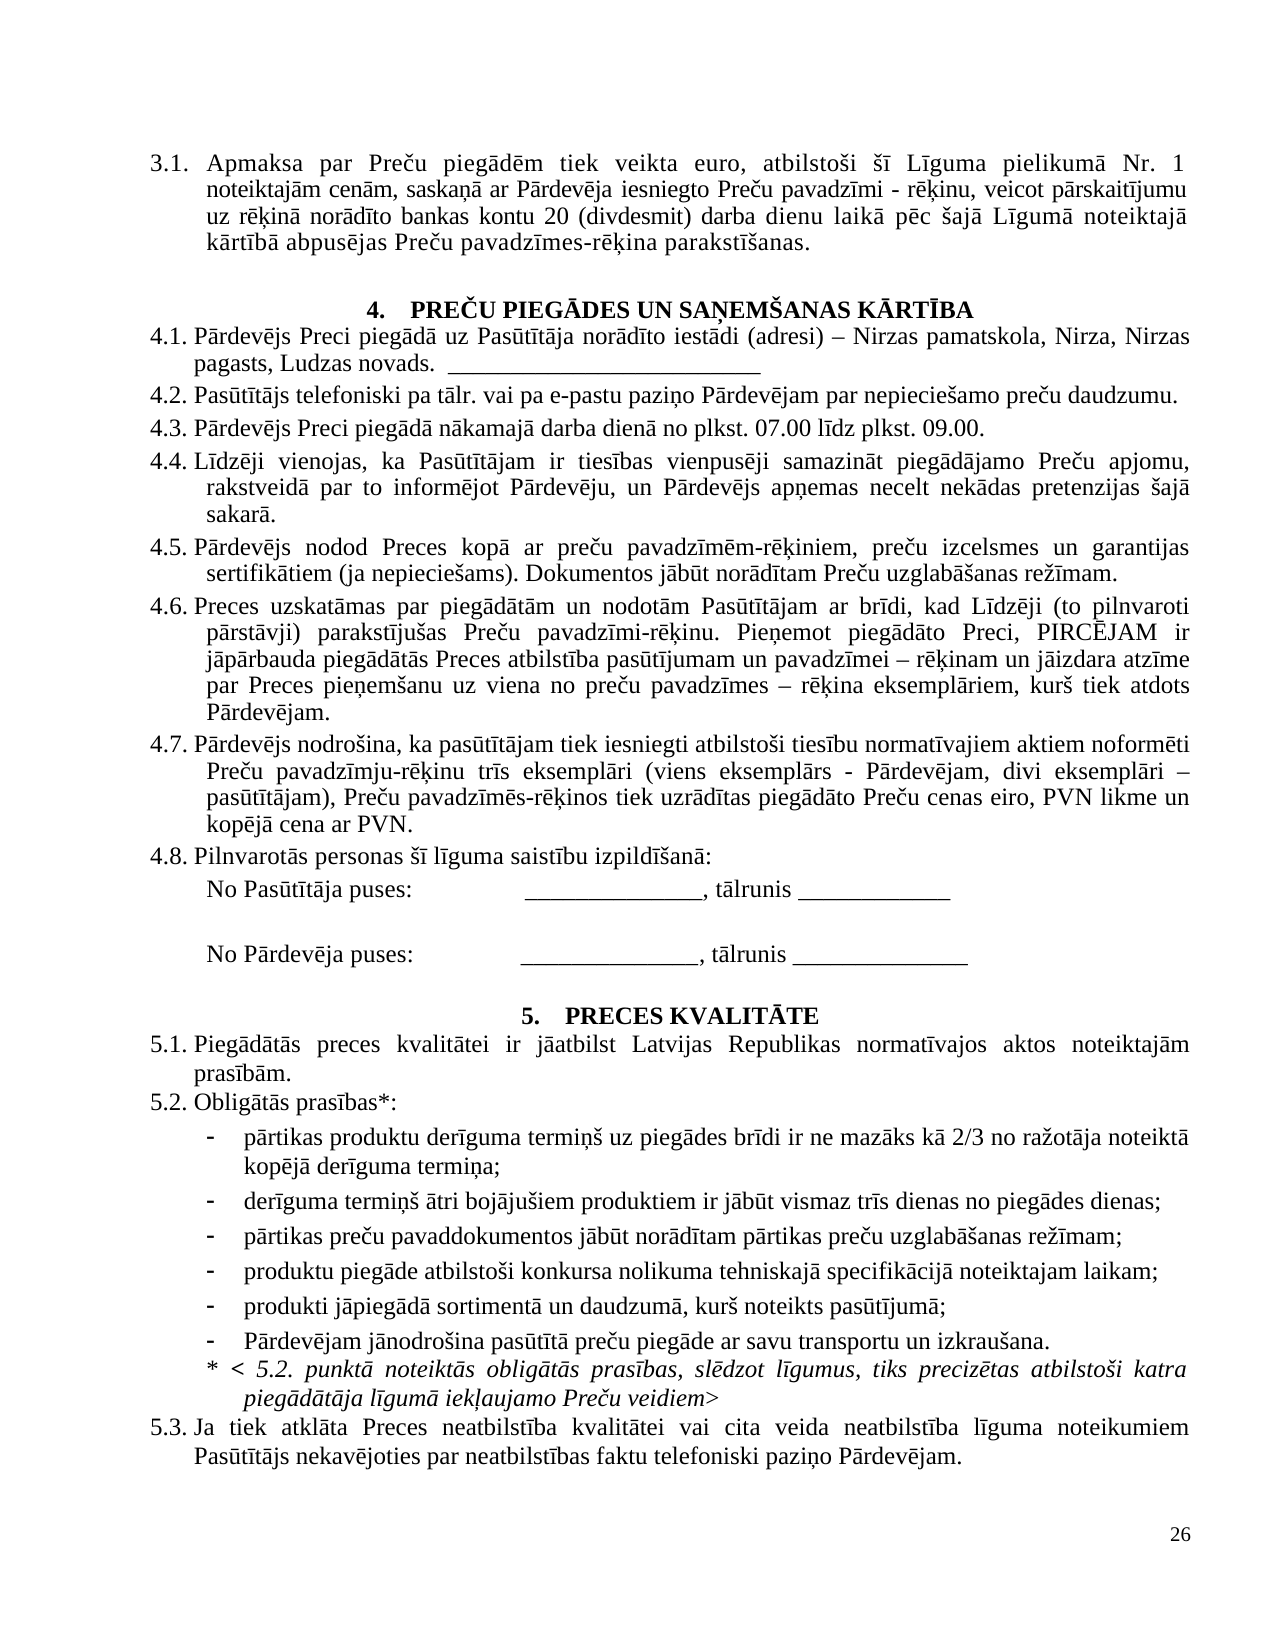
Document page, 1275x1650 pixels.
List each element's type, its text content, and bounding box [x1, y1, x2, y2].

list pārtikas produktu derīguma termiņš uz piegādes brīdi ir ne mazāks kā 2/3 no ražotāja noteiktā kopējā derīguma termiņa; [206, 1122, 1191, 1179]
list Obligātās prasības*: [150, 1087, 1191, 1116]
text No Pārdevēja puses: ______________, tālrunis ______________ [150, 942, 1191, 994]
list produkti jāpiegādā sortimentā un daudzumā, kurš noteikts pasūtījumā; [206, 1291, 1191, 1319]
list PRECES KVALITĀTE [150, 1001, 1191, 1029]
list Preces uzskatāmas par piegādātām un nodotām Pasūtītājam ar brīdi, kad Līdzēji (to pilnvaroti pārstāvji) parakstījušas Preču pavadzīmi-rēķinu. Pieņemot piegādāto Preci, PIRCĒJAM ir jāpārbauda piegādātās Preces atbilstība pasūtījumam un pavadzīmei – rēķinam un jāizdara atzīme par Preces pieņemšanu uz viena no preču pavadzīmes – rēķina eksemplāriem, kurš tiek atdots Pārdevējam. [150, 593, 1191, 725]
list derīguma termiņš ātri bojājušiem produktiem ir jābūt vismaz trīs dienas no piegādes dienas; [206, 1186, 1191, 1214]
list PREČU PIEGĀDES UN SAŅEMŠANAS KĀRTĪBA [150, 295, 1191, 323]
list Pārdevējs Preci piegādā nākamajā darba dienā no plkst. 07.00 līdz plkst. 09.00. [150, 415, 1191, 442]
list Pārdevējs nodrošina, ka pasūtītājam tiek iesniegti atbilstoši tiesību normatīvajiem aktiem noformēti Preču pavadzīmju-rēķinu trīs eksemplāri (viens eksemplārs - Pārdevējam, divi eksemplāri – pasūtītājam), Preču pavadzīmēs-rēķinos tiek uzrādītas piegādāto Preču cenas eiro, PVN likme un kopējā cena ar PVN. [150, 731, 1191, 837]
list Pārdevējs Preci piegādā uz Pasūtītāja norādīto iestādi (adresi) – Nirzas pamatskola, Nirza, Nirzas pagasts, Ludzas novads. _________________________ [150, 323, 1191, 376]
list pārtikas preču pavaddokumentos jābūt norādītam pārtikas preču uzglabāšanas režīmam; [206, 1221, 1191, 1249]
list Ja tiek atklāta Preces neatbilstība kvalitātei vai cita veida neatbilstība līguma noteikumiem Pasūtītājs nekavējoties par neatbilstības faktu telefoniski paziņo Pārdevējam. [150, 1412, 1191, 1469]
text * < 5.2. punktā noteiktās obligātās prasības, slēdzot līgumus, tiks precizētas atbilstoši katra piegādātāja līgumā iekļaujamo Preču veidiem> [206, 1354, 1191, 1412]
list Pilnvarotās personas šī līguma saistību izpildīšanā: [150, 843, 1191, 870]
list produktu piegāde atbilstoši konkursa nolikuma tehniskajā specifikācijā noteiktajam laikam; [206, 1256, 1191, 1284]
list Pārdevējam jānodrošina pasūtītā preču piegāde ar savu transportu un izkraušana. [206, 1326, 1191, 1354]
list Pasūtītājs telefoniski pa tālr. vai pa e-pastu paziņo Pārdevējam par nepieciešamo preču daudzumu. [150, 383, 1191, 409]
list Apmaksa par Preču piegādēm tiek veikta euro, atbilstoši šī Līguma pielikumā Nr. 1 noteiktajām cenām, saskaņā ar Pārdevēja iesniegto Preču pavadzīmi - rēķinu, veicot pārskaitījumu uz rēķinā norādīto bankas kontu 20 (divdesmit) darba dienu laikā pēc šajā Līgumā noteiktajā kārtībā abpusējas Preču pavadzīmes-rēķina parakstīšanas. [150, 150, 1188, 256]
text No Pasūtītāja puses: ______________, tālrunis ____________ [150, 876, 1191, 903]
list Pārdevējs nodod Preces kopā ar preču pavadzīmēm-rēķiniem, preču izcelsmes un garantijas sertifikātiem (ja nepieciešams). Dokumentos jābūt norādītam Preču uzglabāšanas režīmam. [150, 534, 1191, 587]
list Līdzēji vienojas, ka Pasūtītājam ir tiesības vienpusēji samazināt piegādājamo Preču apjomu, rakstveidā par to informējot Pārdevēju, un Pārdevējs apņemas necelt nekādas pretenzijas šajā sakarā. [150, 448, 1191, 527]
list Piegādātās preces kvalitātei ir jāatbilst Latvijas Republikas normatīvajos aktos noteiktajām prasībām. [150, 1029, 1191, 1087]
